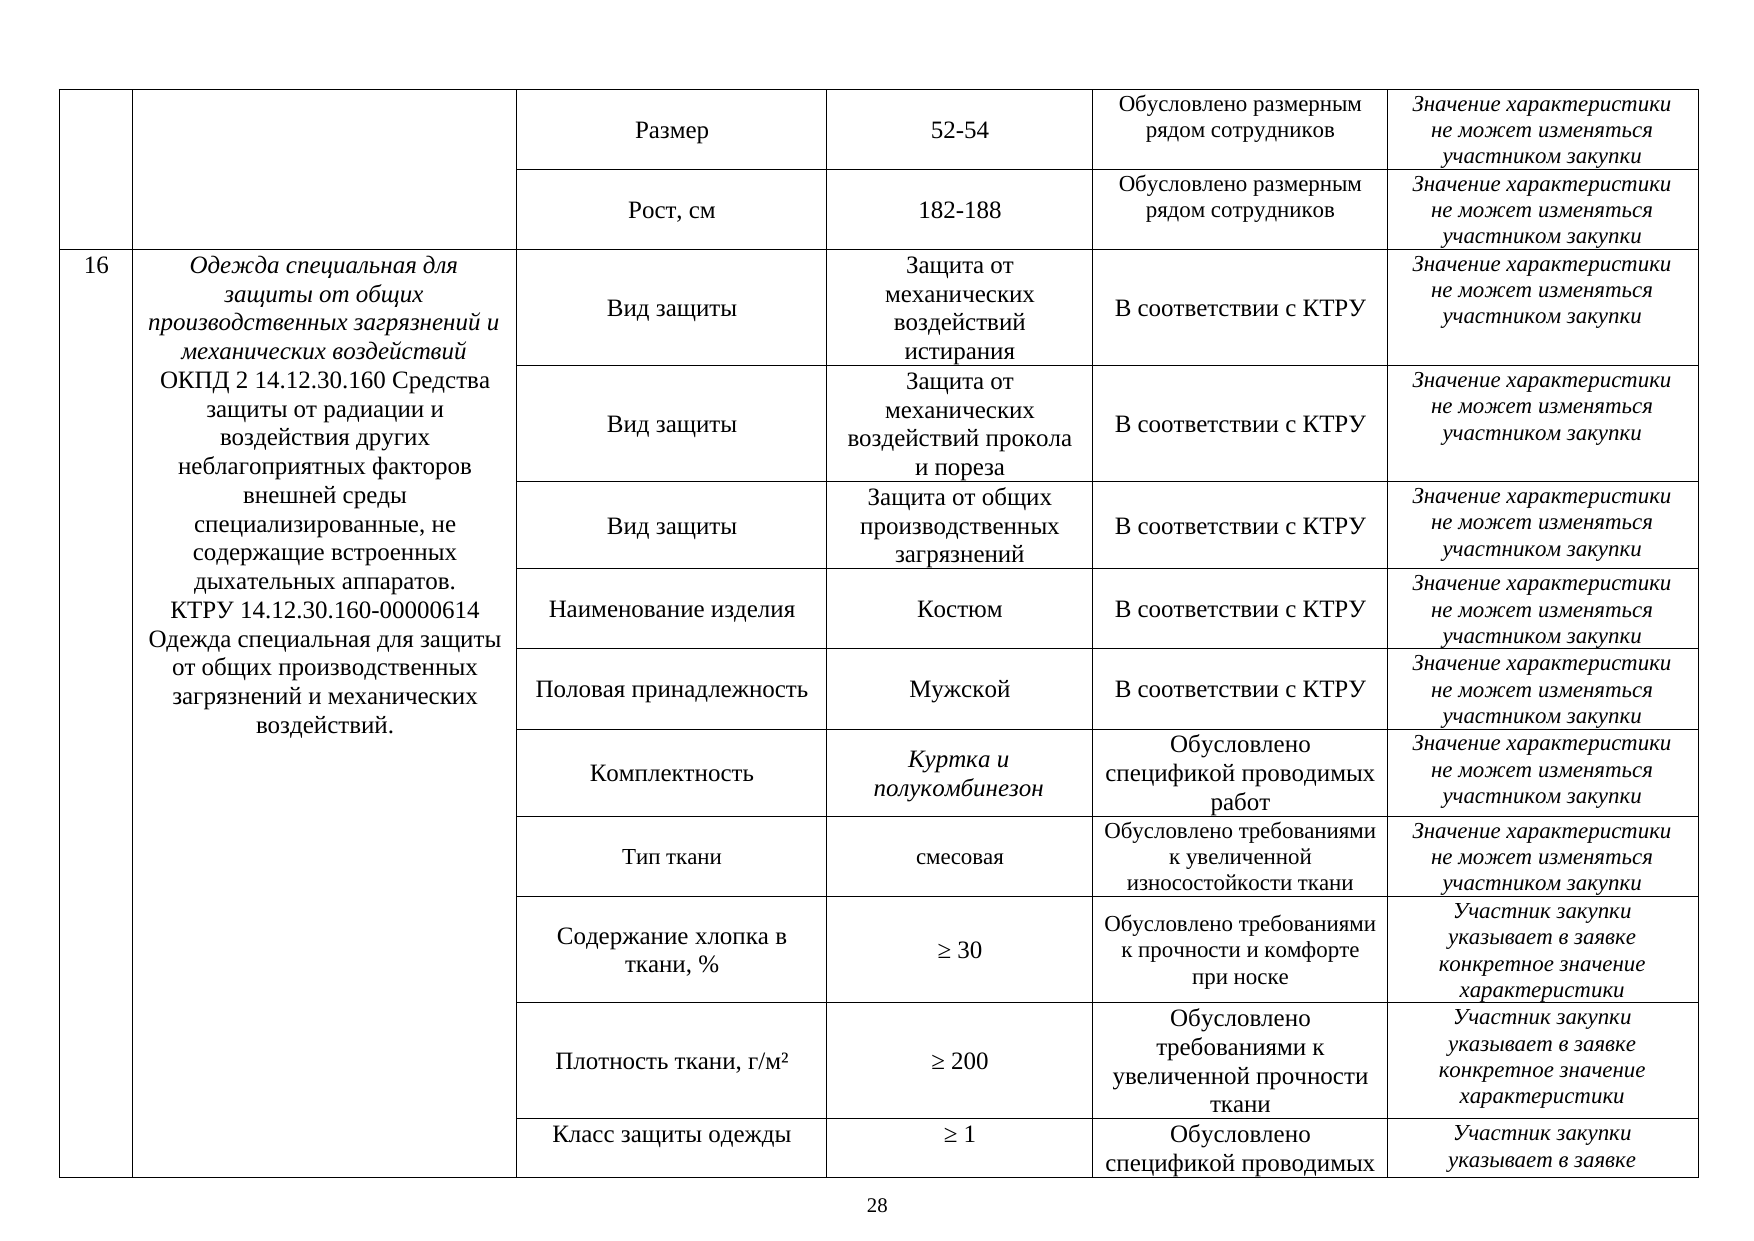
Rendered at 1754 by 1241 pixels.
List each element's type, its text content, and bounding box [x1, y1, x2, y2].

table_cell Класс защиты одежды [517, 1119, 826, 1177]
table_cell Значение характеристики не может изменяться участником закупки [1388, 730, 1698, 816]
table_cell Защита от общих производственных загрязнений [827, 482, 1092, 568]
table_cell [1388, 90, 1698, 169]
table_cell Наименование изделия [517, 569, 826, 648]
table_cell Вид защиты [517, 250, 826, 365]
table_cell Плотность ткани, г/м² [517, 1003, 826, 1118]
table_cell ≥ 30 [827, 897, 1092, 1002]
table_cell Значение характеристики не может изменяться участником закупки [1388, 250, 1698, 365]
table_cell 52-54 [827, 90, 1092, 169]
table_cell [1388, 1003, 1698, 1118]
table_cell Тип ткани [517, 817, 826, 896]
table_cell Обусловлено размерным рядом сотрудников [1093, 90, 1387, 169]
table_cell Вид защиты [517, 366, 826, 481]
table_cell Вид защиты [517, 482, 826, 568]
table_cell В соответствии с КТРУ [1093, 250, 1387, 365]
table_cell Рост, см [517, 170, 826, 249]
table_cell 182-188 [827, 170, 1092, 249]
table_cell Мужской [827, 649, 1092, 728]
table_cell ≥ 1 [827, 1119, 1092, 1177]
table_cell Защита от механических воздействий истирания [827, 250, 1092, 365]
table_cell Комплектность [517, 730, 826, 816]
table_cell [1093, 1119, 1387, 1177]
table_cell Размер [517, 90, 826, 169]
table_cell Значение характеристики не может изменяться участником закупки [1388, 569, 1698, 648]
table_cell В соответствии с КТРУ [1093, 649, 1387, 728]
table_cell Обусловлено требованиями к увеличенной износостойкости ткани [1093, 817, 1387, 896]
table_cell В соответствии с КТРУ [1093, 366, 1387, 481]
table_cell Костюм [827, 569, 1092, 648]
table_cell Значение характеристики не может изменяться участником закупки [1388, 366, 1698, 481]
table_cell смесовая [827, 817, 1092, 896]
table_cell Значение характеристики не может изменяться участником закупки [1388, 649, 1698, 728]
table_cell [1388, 1119, 1698, 1177]
table_cell Защита от механических воздействий прокола и пореза [827, 366, 1092, 481]
table_cell Обусловлено требованиями к прочности и комфорте при носке [1093, 897, 1387, 1002]
table_cell Одежда специальная для защиты от общих производственных загрязнений и механических воздействий ОКПД 2 14.12.30.160 Средства защиты от радиации и воздействия других неблагоприятных факторов внешней среды специализированные, не содержащие встроенных дыхательных аппаратов. КТРУ 14.12.30.160-00000614 Одежда специальная для защиты от общих производственных загрязнений и механических воздействий. [133, 250, 516, 1177]
table_cell В соответствии с КТРУ [1093, 482, 1387, 568]
table_cell 16 [60, 250, 132, 1177]
table_cell В соответствии с КТРУ [1093, 569, 1387, 648]
table_cell Содержание хлопка в ткани, % [517, 897, 826, 1002]
table_cell ≥ 200 [827, 1003, 1092, 1118]
table_cell Обусловлено спецификой проводимых работ [1093, 730, 1387, 816]
table_cell Значение характеристики не может изменяться участником закупки [1388, 817, 1698, 896]
table_cell Половая принадлежность [517, 649, 826, 728]
table_cell Обусловлено требованиями к увеличенной прочности ткани [1093, 1003, 1387, 1118]
table_cell Значение характеристики не может изменяться участником закупки [1388, 482, 1698, 568]
table_cell Куртка и полукомбинезон [827, 730, 1092, 816]
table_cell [1388, 170, 1698, 249]
table_cell Обусловлено размерным рядом сотрудников [1093, 170, 1387, 249]
table_cell Участник закупки указывает в заявке конкретное значение характеристики [1388, 897, 1698, 1002]
